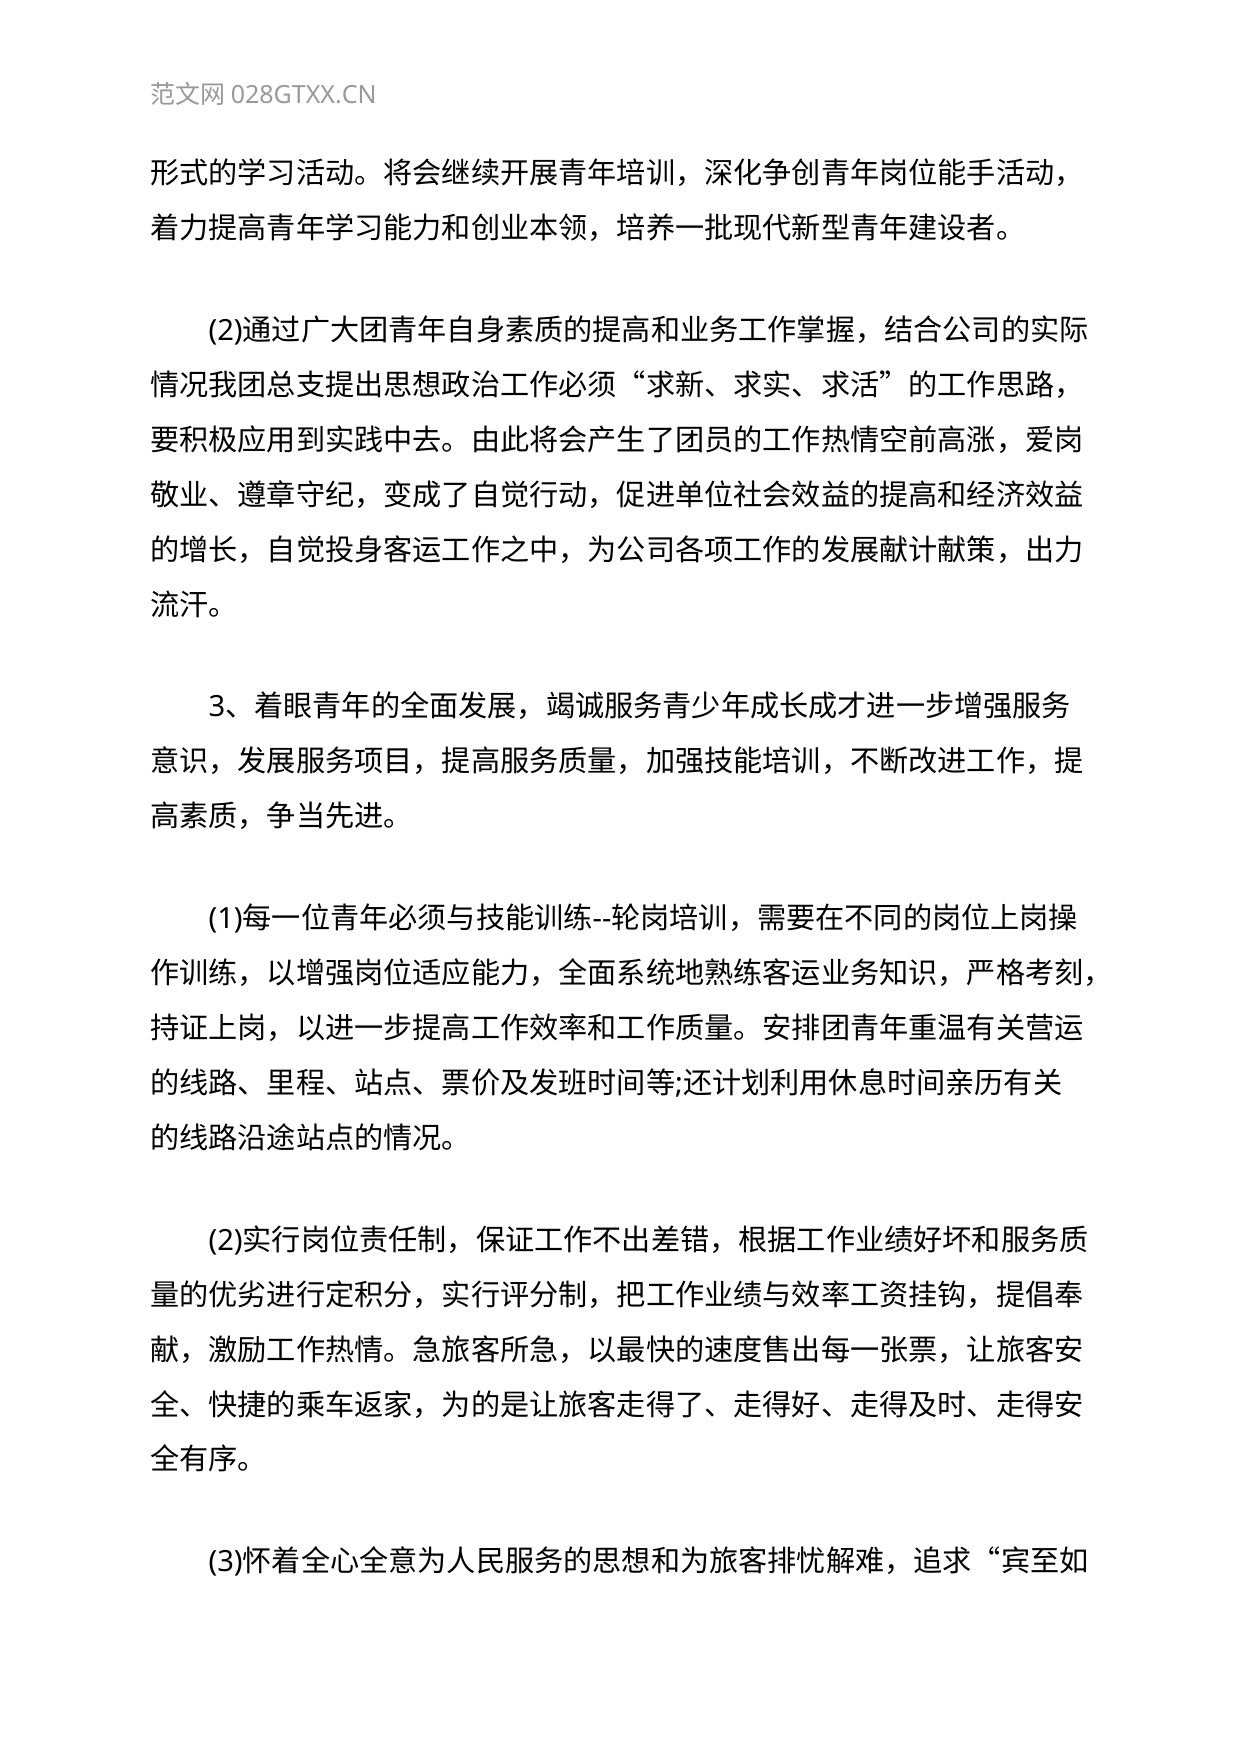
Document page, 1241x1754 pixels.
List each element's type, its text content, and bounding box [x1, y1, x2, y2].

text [150, 1538, 1090, 1580]
text (1)每一位青年必须与技能训练--轮岗培训，需要在不同的岗位上岗操作训练，以增强岗位适应能力，全面系统地熟练客运业务知识，严格考刻，持证上岗，以进一步提高工作效率和工作质量。安排团青年重温有关营运的线路、里程、站点、票价及发班时间等;还计划利用休息时间亲历有关的线路沿途站点的情况。 [150, 895, 1090, 1157]
text 3、着眼青年的全面发展，竭诚服务青少年成长成才进一步增强服务意识，发展服务项目，提高服务质量，加强技能培训，不断改进工作，提高素质，争当先进。 [150, 683, 1090, 835]
text (2)实行岗位责任制，保证工作不出差错，根据工作业绩好坏和服务质量的优劣进行定积分，实行评分制，把工作业绩与效率工资挂钩，提倡奉献，激励工作热情。急旅客所急，以最快的速度售出每一张票，让旅客安全、快捷的乘车返家，为的是让旅客走得了、走得好、走得及时、走得安全有序。 [150, 1216, 1090, 1478]
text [150, 150, 1090, 247]
text (2)通过广大团青年自身素质的提高和业务工作掌握，结合公司的实际情况我团总支提出思想政治工作必须“求新、求实、求活”的工作思路，要积极应用到实践中去。由此将会产生了团员的工作热情空前高涨，爱岗敬业、遵章守纪，变成了自觉行动，促进单位社会效益的提高和经济效益的增长，自觉投身客运工作之中，为公司各项工作的发展献计献策，出力流汗。 [150, 307, 1090, 623]
